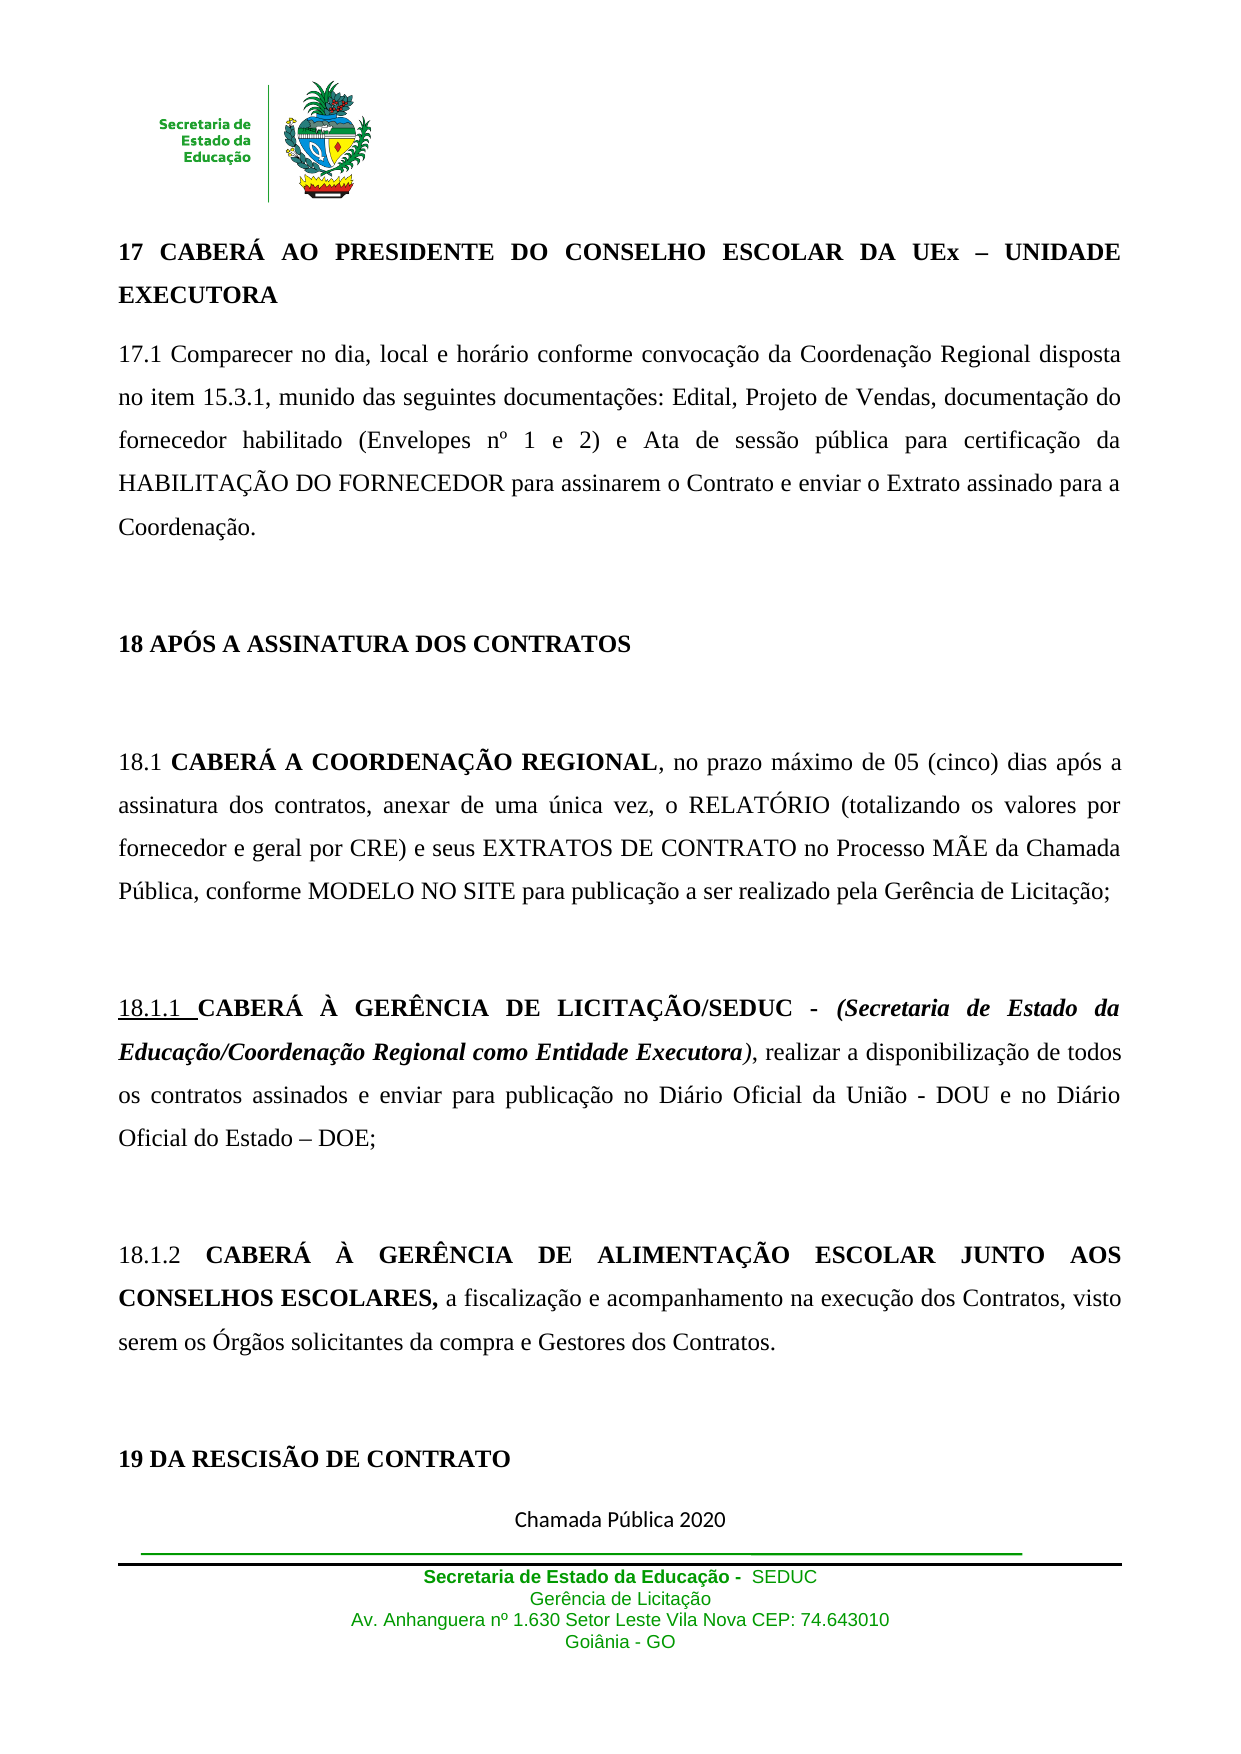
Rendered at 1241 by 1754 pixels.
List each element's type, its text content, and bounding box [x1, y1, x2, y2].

text 18.1.1 CABERÁ À GERÊNCIA DE LICITAÇÃO/SEDUC - (Secretaria de Estado da Educação/Coordenação Regional como Entidade Executora), realizar a disponibilização de todos os contratos assinados e enviar para publicação no Diário Oficial da União - DOU e no Diário Oficial do Estado – DOE; [118, 993, 1122, 1152]
text 17.1 Comparecer no dia, local e horário conforme convocação da Coordenação Regional disposta no item 15.3.1, munido das seguintes documentações: Edital, Projeto de Vendas, documentação do fornecedor habilitado (Envelopes nº 1 e 2) e Ata de sessão pública para certificação da HABILITAÇÃO DO FORNECEDOR para assinarem o Contrato e enviar o Extrato assinado para a Coordenação. [118, 339, 1122, 540]
text 18.1.2 CABERÁ À GERÊNCIA DE ALIMENTAÇÃO ESCOLAR JUNTO AOS CONSELHOS ESCOLARES, a fiscalização e acompanhamento na execução dos Contratos, visto serem os Órgãos solicitantes da compra e Gestores dos Contratos. [118, 1240, 1122, 1355]
text 18 APÓS A ASSINATURA DOS CONTRATOS [118, 629, 1122, 658]
text 17 CABERÁ AO PRESIDENTE DO CONSELHO ESCOLAR DA UEx – UNIDADE EXECUTORA [118, 237, 1122, 309]
text 19 DA RESCISÃO DE CONTRATO [118, 1444, 1122, 1473]
text 18.1 CABERÁ A COORDENAÇÃO REGIONAL, no prazo máximo de 05 (cinco) dias após a assinatura dos contratos, anexar de uma única vez, o RELATÓRIO (totalizando os valores por fornecedor e geral por CRE) e seus EXTRATOS DE CONTRATO no Processo MÃE da Chamada Pública, conforme MODELO NO SITE para publicação a ser realizado pela Gerência de Licitação; [118, 747, 1122, 905]
picture [118, 73, 412, 210]
